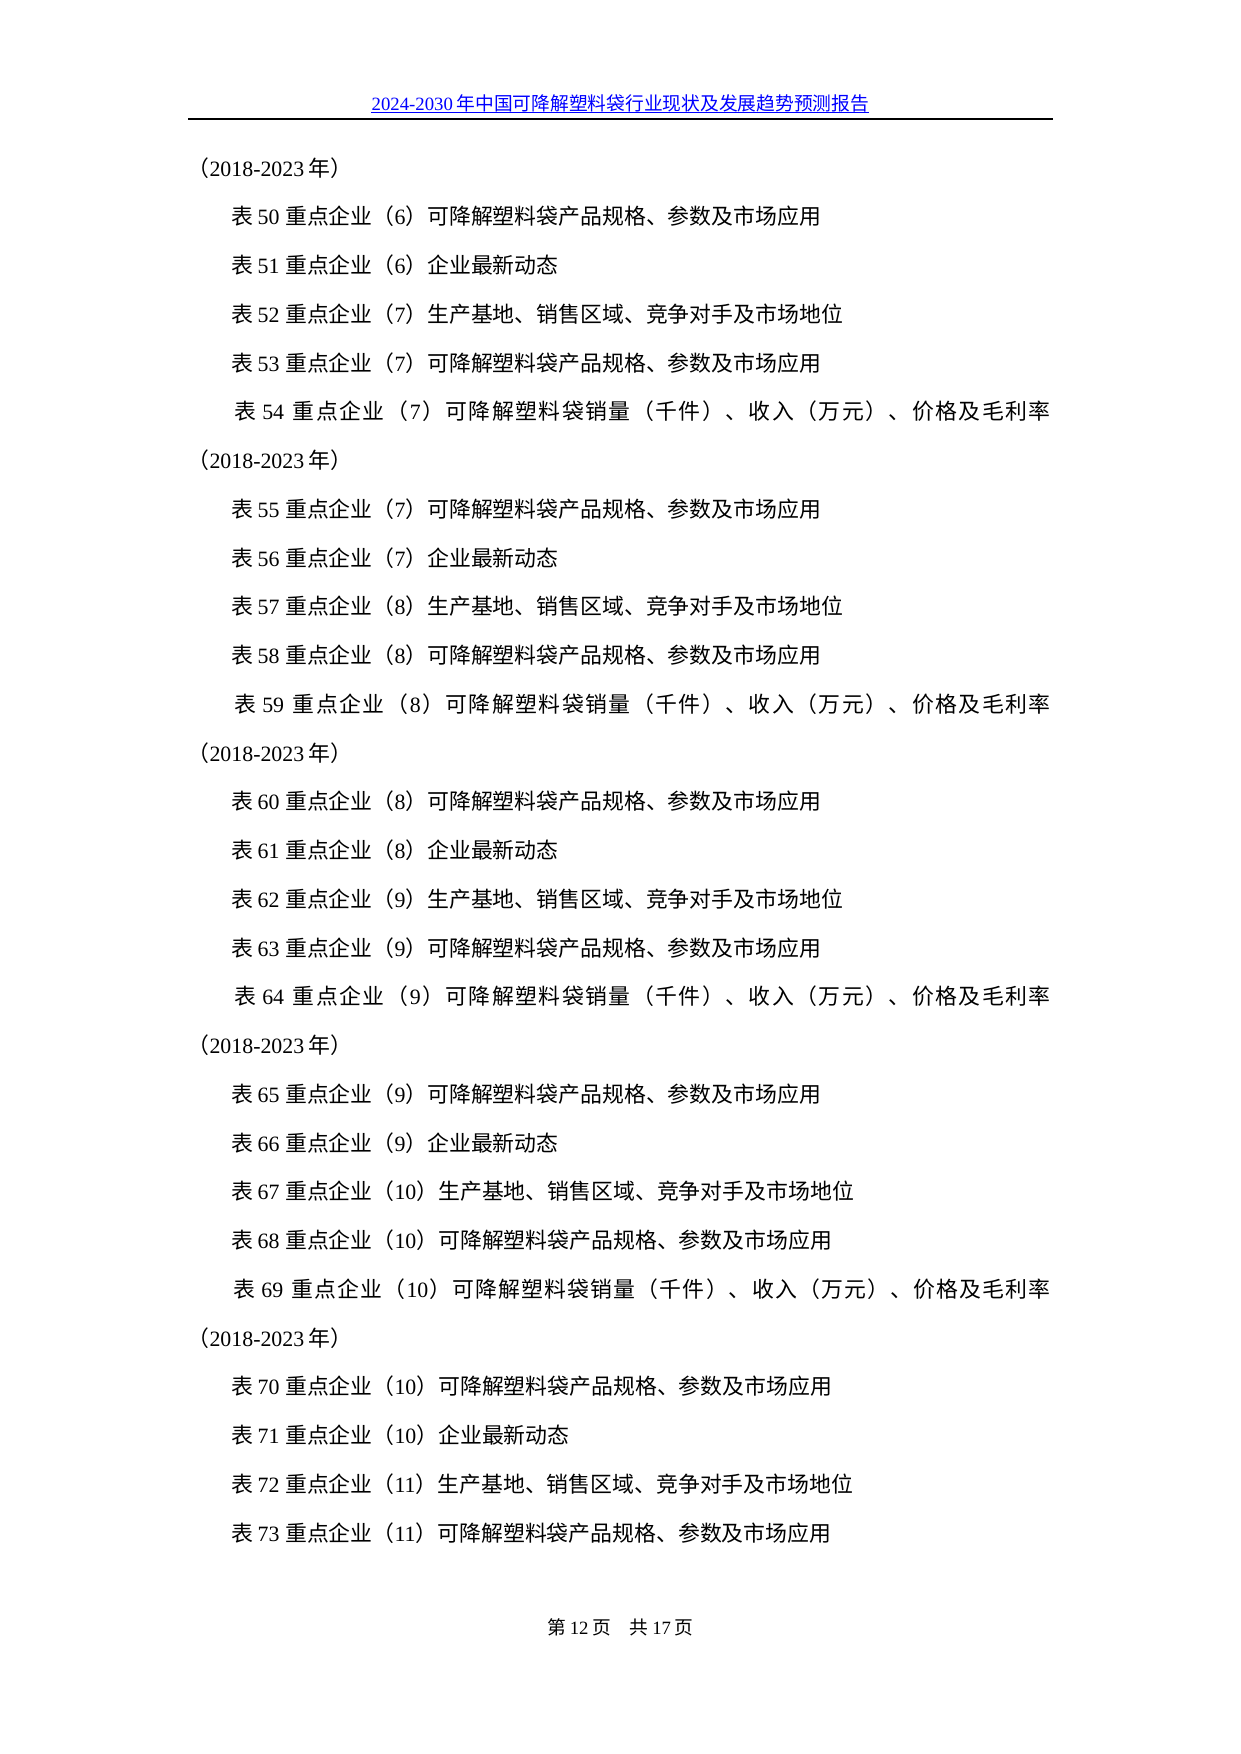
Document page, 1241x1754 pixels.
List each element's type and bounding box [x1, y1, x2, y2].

text [187, 150, 1053, 1548]
